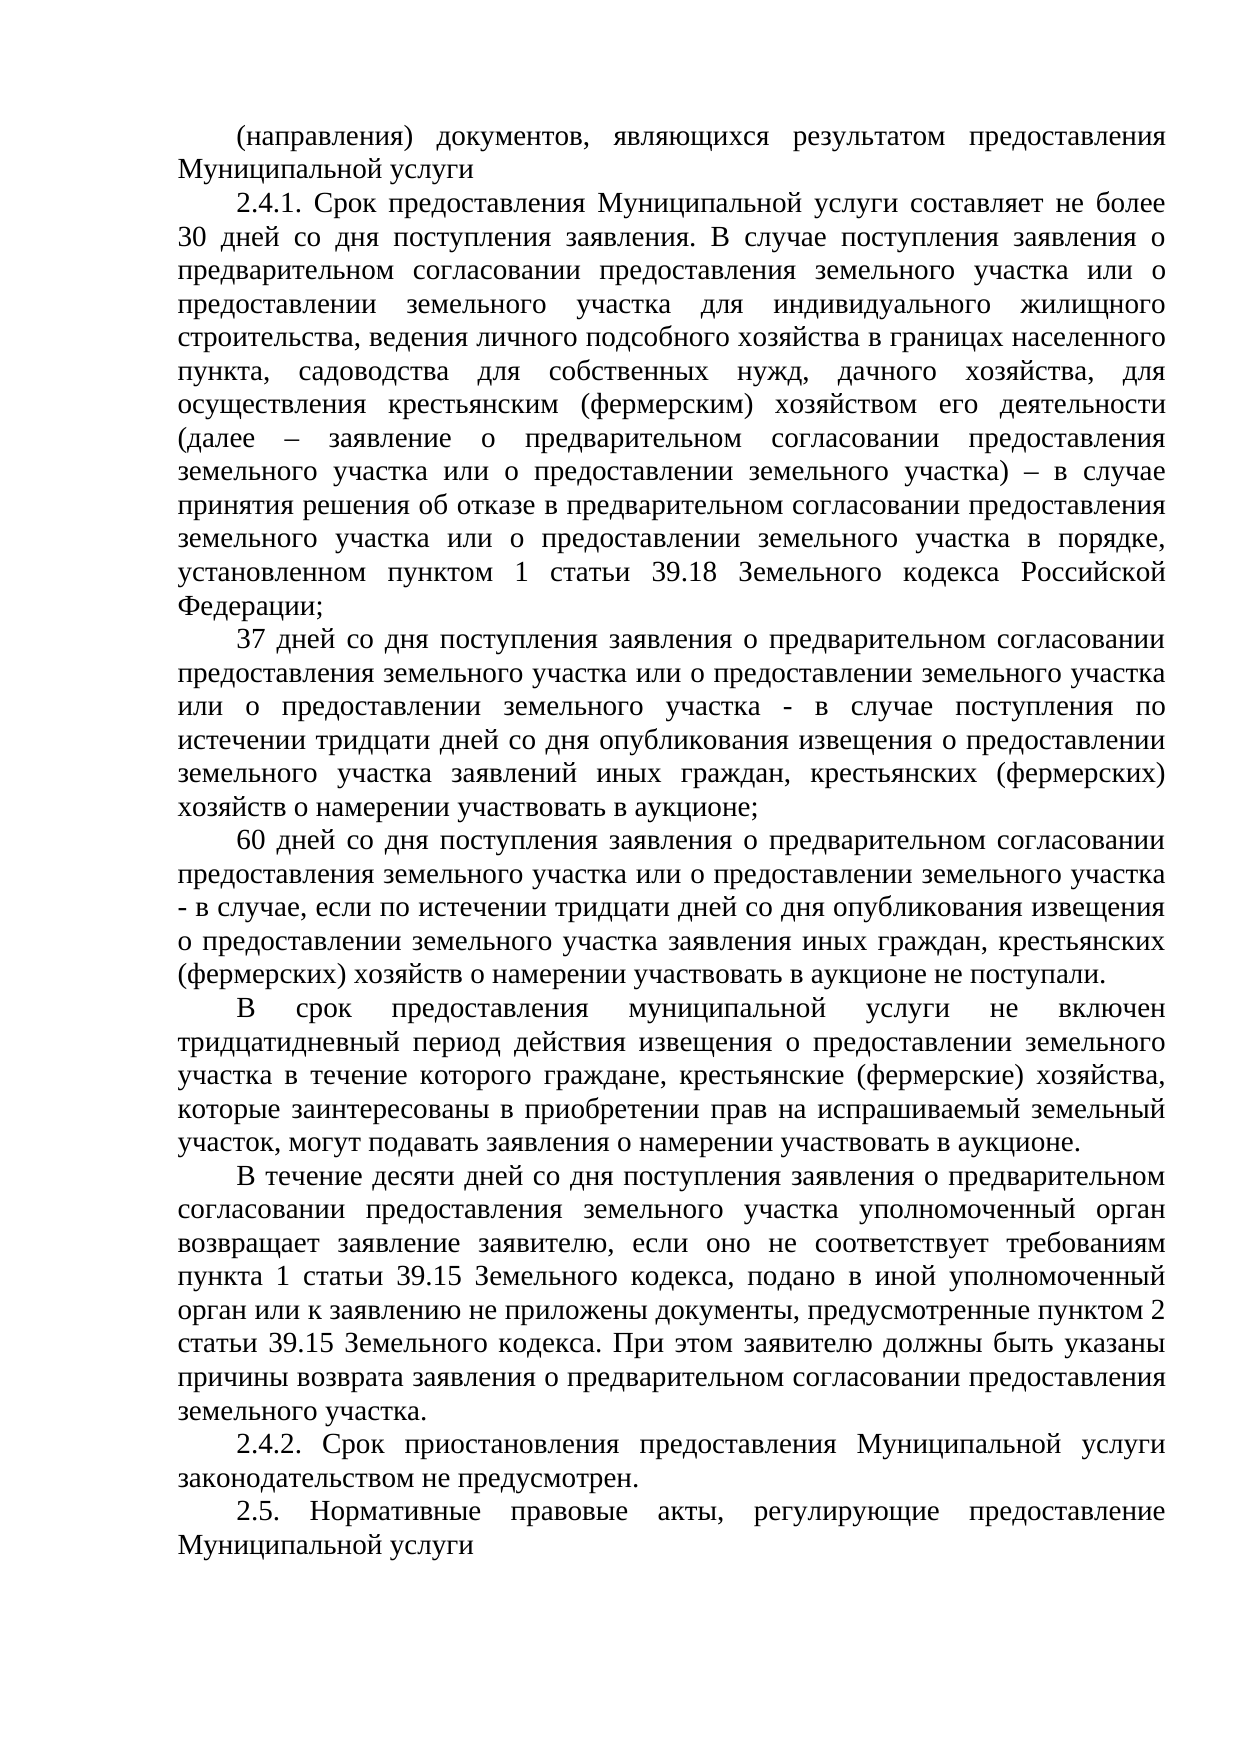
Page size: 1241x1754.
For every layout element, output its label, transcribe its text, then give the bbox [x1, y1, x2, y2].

text 2.5. Нормативные правовые акты, регулирующие предоставление Муниципальной услуги [177, 1493, 1167, 1560]
text 60 дней со дня поступления заявления о предварительном согласовании предоставления земельного участка или о предоставлении земельного участка - в случае, если по истечении тридцати дней со дня опубликования извещения о предоставлении земельного участка заявления иных граждан, крестьянских (фермерских) хозяйств о намерении участвовать в аукционе не поступали. [177, 822, 1167, 990]
text 2.4.1. Срок предоставления Муниципальной услуги составляет не более 30 дней со дня поступления заявления. В случае поступления заявления о предварительном согласовании предоставления земельного участка или о предоставлении земельного участка для индивидуального жилищного строительства, ведения личного подсобного хозяйства в границах населенного пункта, садоводства для собственных нужд, дачного хозяйства, для осуществления крестьянским (фермерским) хозяйством его деятельности (далее – заявление о предварительном согласовании предоставления земельного участка или о предоставлении земельного участка) – в случае принятия решения об отказе в предварительном согласовании предоставления земельного участка или о предоставлении земельного участка в порядке, установленном пунктом 1 статьи 39.18 Земельного кодекса Российской Федерации; [177, 185, 1167, 621]
text В течение десяти дней со дня поступления заявления о предварительном согласовании предоставления земельного участка уполномоченный орган возвращает заявление заявителю, если оно не соответствует требованиям пункта 1 статьи 39.15 Земельного кодекса, подано в иной уполномоченный орган или к заявлению не приложены документы, предусмотренные пунктом 2 статьи 39.15 Земельного кодекса. При этом заявителю должны быть указаны причины возврата заявления о предварительном согласовании предоставления земельного участка. [177, 1158, 1167, 1426]
text 37 дней со дня поступления заявления о предварительном согласовании предоставления земельного участка или о предоставлении земельного участка или о предоставлении земельного участка - в случае поступления по истечении тридцати дней со дня опубликования извещения о предоставлении земельного участка заявлений иных граждан, крестьянских (фермерских) хозяйств о намерении участвовать в аукционе; [177, 621, 1167, 822]
text В срок предоставления муниципальной услуги не включен тридцатидневный период действия извещения о предоставлении земельного участка в течение которого граждане, крестьянские (фермерские) хозяйства, которые заинтересованы в приобретении прав на испрашиваемый земельный участок, могут подавать заявления о намерении участвовать в аукционе. [177, 990, 1167, 1158]
text 2.4.2. Срок приостановления предоставления Муниципальной услуги законодательством не предусмотрен. [177, 1426, 1167, 1493]
text (направления) документов, являющихся результатом предоставления Муниципальной услуги [177, 118, 1167, 185]
